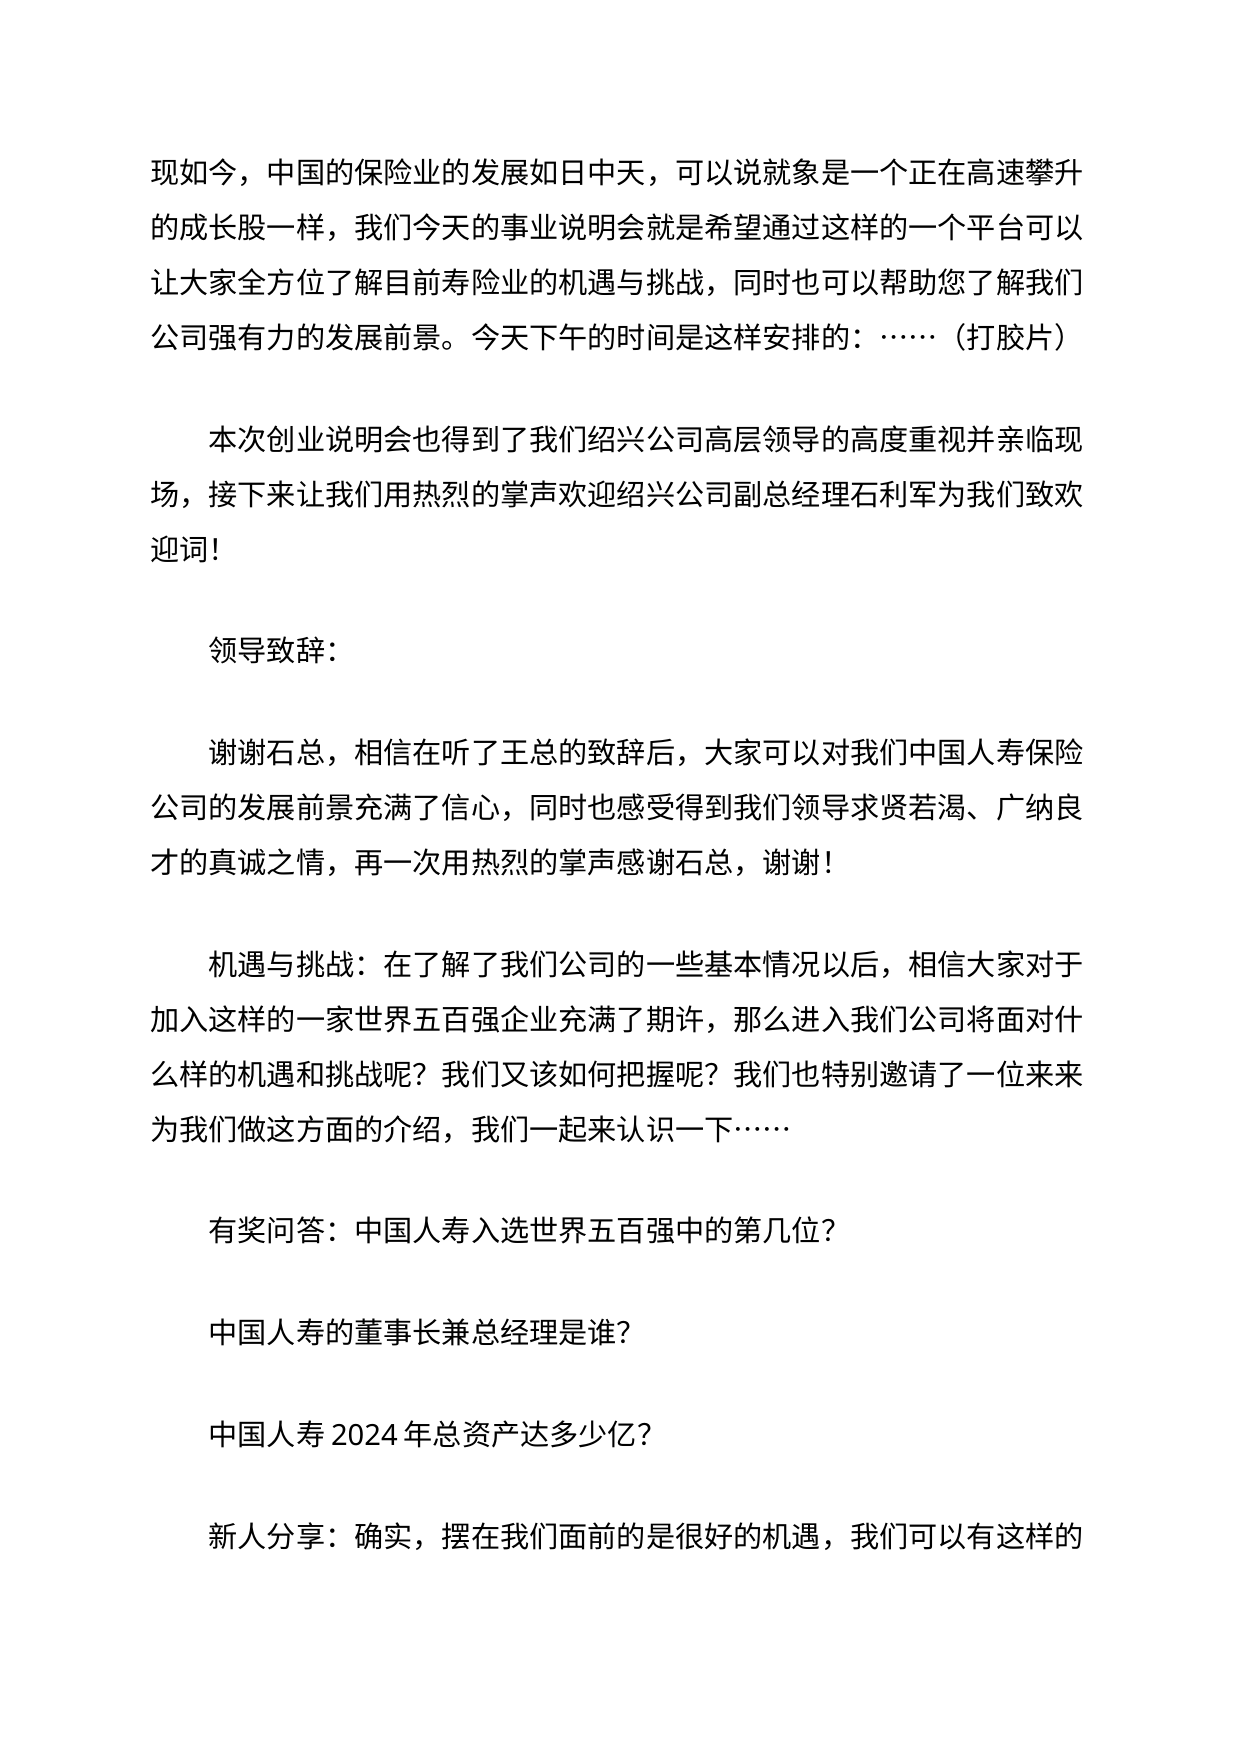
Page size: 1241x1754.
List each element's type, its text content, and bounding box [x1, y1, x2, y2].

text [150, 150, 1090, 357]
text 中国人寿的董事长兼总经理是谁？ [150, 1309, 1090, 1352]
text 谢谢石总，相信在听了王总的致辞后，大家可以对我们中国人寿保险公司的发展前景充满了信心，同时也感受得到我们领导求贤若渴、广纳良才的真诚之情，再一次用热烈的掌声感谢石总，谢谢！ [150, 730, 1090, 882]
text 领导致辞： [150, 628, 1090, 670]
text 有奖问答：中国人寿入选世界五百强中的第几位？ [150, 1208, 1090, 1250]
text 中国人寿2024年总资产达多少亿？ [150, 1411, 1090, 1454]
text 本次创业说明会也得到了我们绍兴公司高层领导的高度重视并亲临现场，接下来让我们用热烈的掌声欢迎绍兴公司副总经理石利军为我们致欢迎词！ [150, 416, 1090, 568]
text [150, 1513, 1090, 1556]
text 机遇与挑战：在了解了我们公司的一些基本情况以后，相信大家对于加入这样的一家世界五百强企业充满了期许，那么进入我们公司将面对什么样的机遇和挑战呢？我们又该如何把握呢？我们也特别邀请了一位来来为我们做这方面的介绍，我们一起来认识一下…… [150, 941, 1090, 1148]
